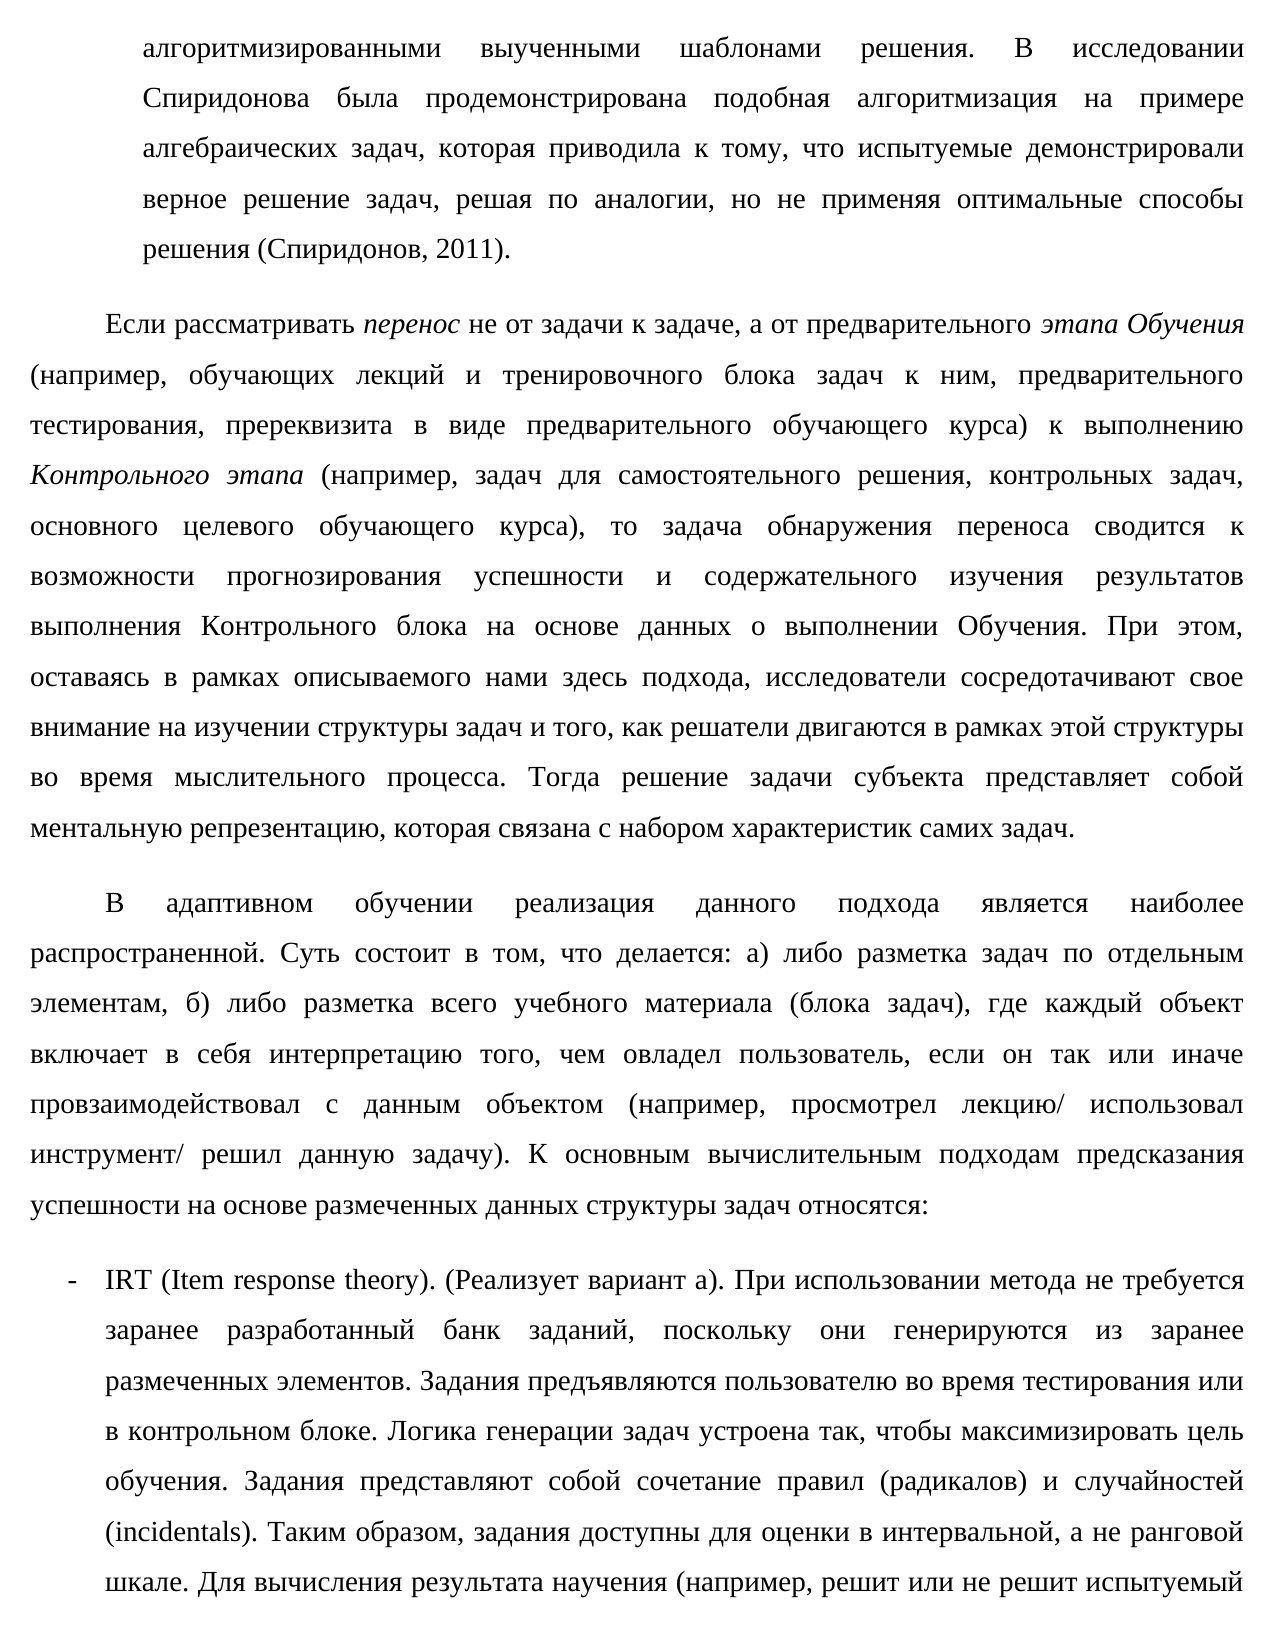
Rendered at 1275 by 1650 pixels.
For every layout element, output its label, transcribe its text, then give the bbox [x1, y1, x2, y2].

text Если рассматривать перенос не от задачи к задаче, а от предварительного этапа Обучения (например, обучающих лекций и тренировочного блока задач к ним, предварительного тестирования, пререквизита в виде предварительного обучающего курса) к выполнению Контрольного этапа (например, задач для самостоятельного решения, контрольных задач, основного целевого обучающего курса), то задача обнаружения переноса сводится к возможности прогнозирования успешности и содержательного изучения результатов выполнения Контрольного блока на основе данных о выполнении Обучения. При этом, оставаясь в рамках описываемого нами здесь подхода, исследователи сосредотачивают свое внимание на изучении структуры задач и того, как решатели двигаются в рамках этой структуры во время мыслительного процесса. Тогда решение задачи субъекта представляет собой ментальную репрезентацию, которая связана с набором характеристик самих задач. [30, 307, 1245, 843]
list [67, 1262, 1245, 1598]
text В адаптивном обучении реализация данного подхода является наиболее распространенной. Суть состоит в том, что делается: а) либо разметка задач по отдельным элементам, б) либо разметка всего учебного материала (блока задач), где каждый объект включает в себя интерпретацию того, чем овладел пользователь, если он так или иначе провзаимодействовал с данным объектом (например, просмотрел лекцию/ использовал инструмент/ решил данную задачу). К основным вычислительным подходам предсказания успешности на основе размеченных данных структуры задач относятся: [30, 885, 1245, 1220]
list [105, 30, 1245, 265]
